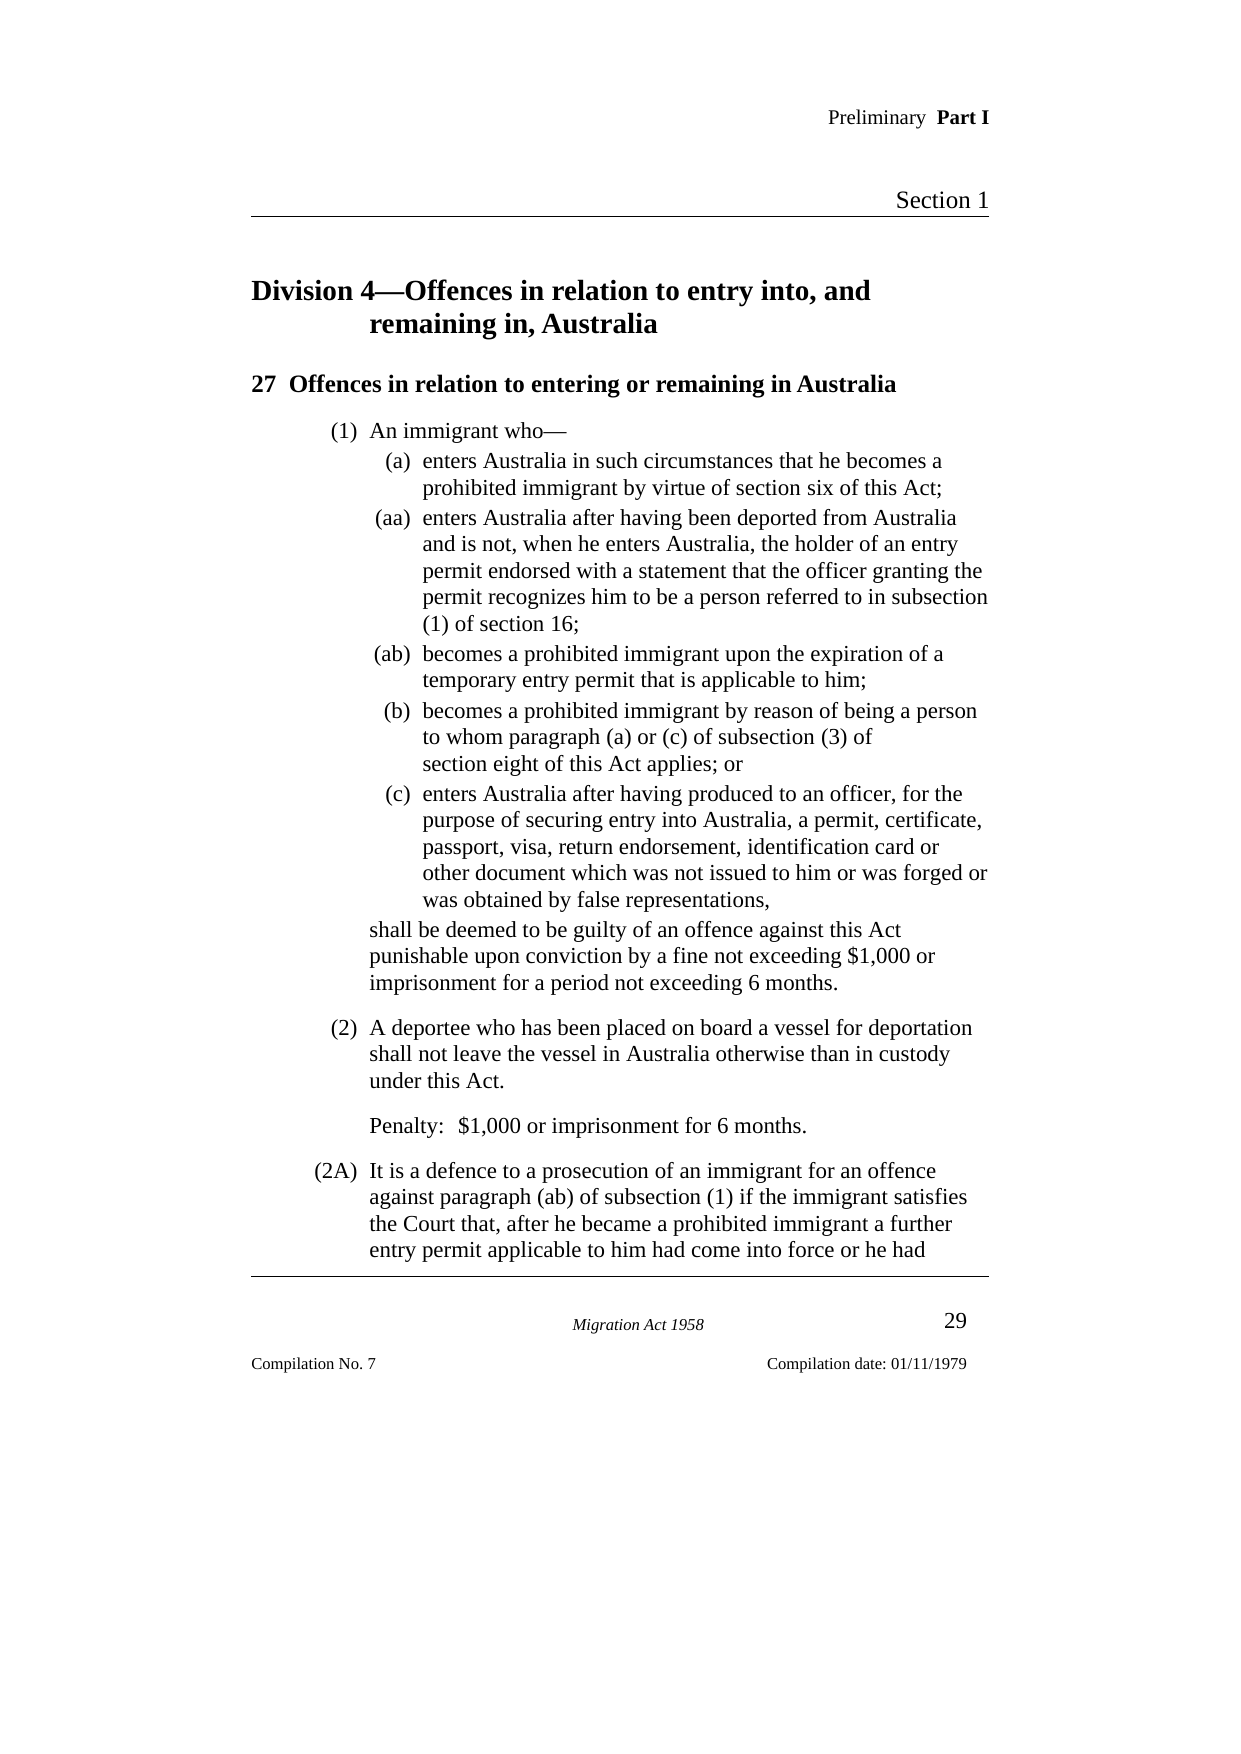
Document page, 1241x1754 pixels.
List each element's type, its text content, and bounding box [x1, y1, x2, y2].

text (1) An immigrant who— [251, 417, 989, 443]
text (ab) becomes a prohibited immigrant upon the expiration of a temporary entry permit that is applicable to him; [251, 640, 989, 693]
text Penalty: $1,000 or imprisonment for 6 months. [369, 1112, 989, 1138]
text 27 Offences in relation to entering or remaining in Australia [251, 369, 989, 398]
text (a) enters Australia in such circumstances that he becomes a prohibited immigrant by virtue of section six of this Act; [251, 447, 989, 500]
text (b) becomes a prohibited immigrant by reason of being a person to whom paragraph (a) or (c) of subsection (3) of section eight of this Act applies; or [251, 697, 989, 776]
text (aa) enters Australia after having been deported from Australia and is not, when he enters Australia, the holder of an entry permit endorsed with a statement that the officer granting the permit recognizes him to be a person referred to in subsection (1) of section 16; [251, 504, 989, 636]
text (2) A deportee who has been placed on board a vessel for deportation shall not leave the vessel in Australia otherwise than in custody under this Act. [251, 1014, 989, 1093]
text shall be deemed to be guilty of an offence against this Act punishable upon conviction by a fine not exceeding $1,000 or imprisonment for a period not exceeding 6 months. [369, 916, 989, 995]
text Division 4—Offences in relation to entry into, and remaining in, Australia [251, 273, 989, 340]
text (c) enters Australia after having produced to an officer, for the purpose of securing entry into Australia, a permit, certificate, passport, visa, return endorsement, identification card or other document which was not issued to him or was forged or was obtained by false representations, [251, 780, 989, 912]
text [251, 1157, 989, 1262]
